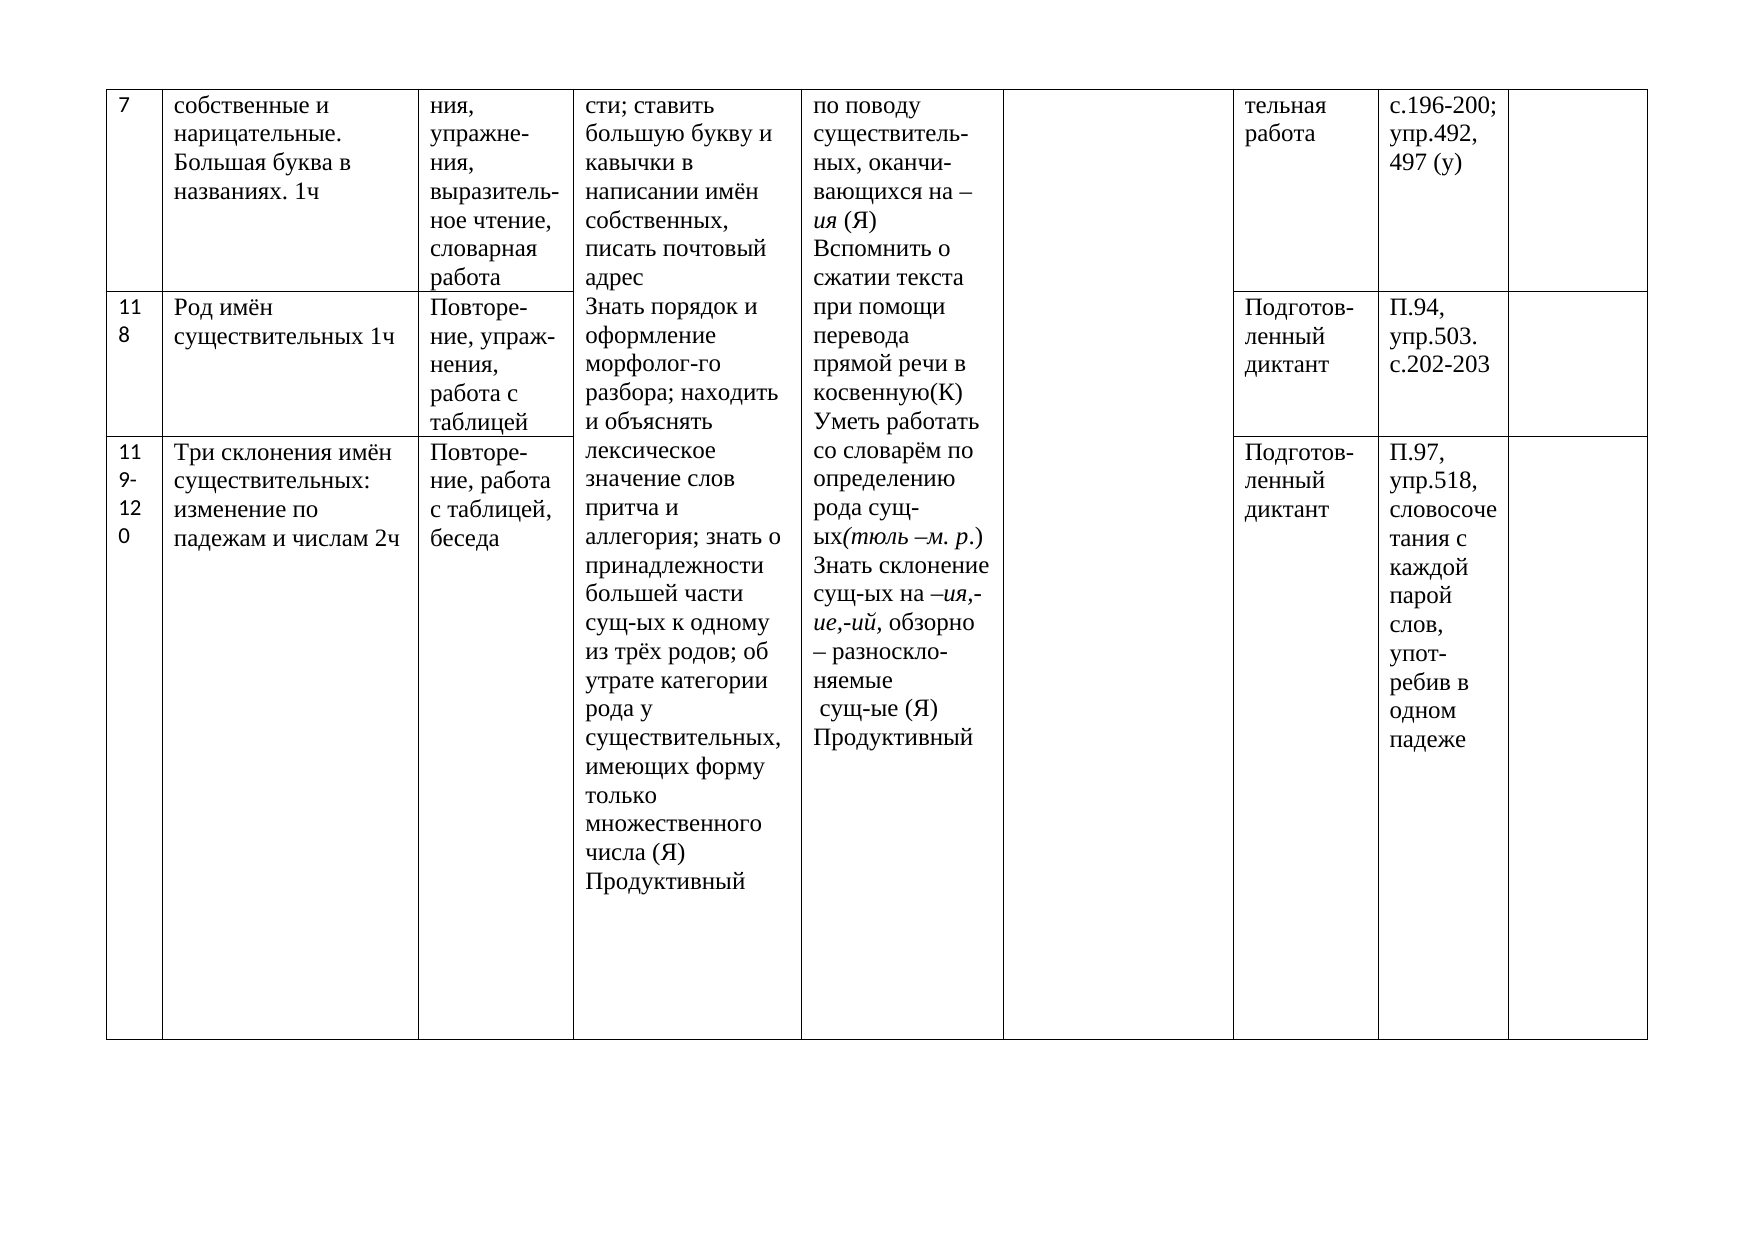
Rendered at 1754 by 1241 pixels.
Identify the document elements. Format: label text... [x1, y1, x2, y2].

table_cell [1234, 90, 1378, 291]
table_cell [163, 90, 418, 291]
table_cell Подготов-ленный диктант [1234, 292, 1378, 436]
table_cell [163, 437, 418, 1038]
table_cell Род имён существительных 1ч [163, 292, 418, 436]
table_cell 118 [107, 292, 162, 436]
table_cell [1379, 437, 1508, 1038]
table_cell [419, 437, 573, 1038]
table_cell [1379, 90, 1508, 291]
table_cell [1509, 437, 1647, 1038]
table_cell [1234, 437, 1378, 1038]
table_cell [1509, 292, 1647, 436]
table_cell Повторе-ние, упраж-нения, работа с таблицей [419, 292, 573, 436]
table_cell 117 [107, 90, 162, 291]
table_cell [1509, 90, 1647, 291]
table_cell 119-120 [107, 437, 162, 1038]
table_cell П.94, упр.503. с.202-203 [1379, 292, 1508, 436]
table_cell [419, 90, 573, 291]
